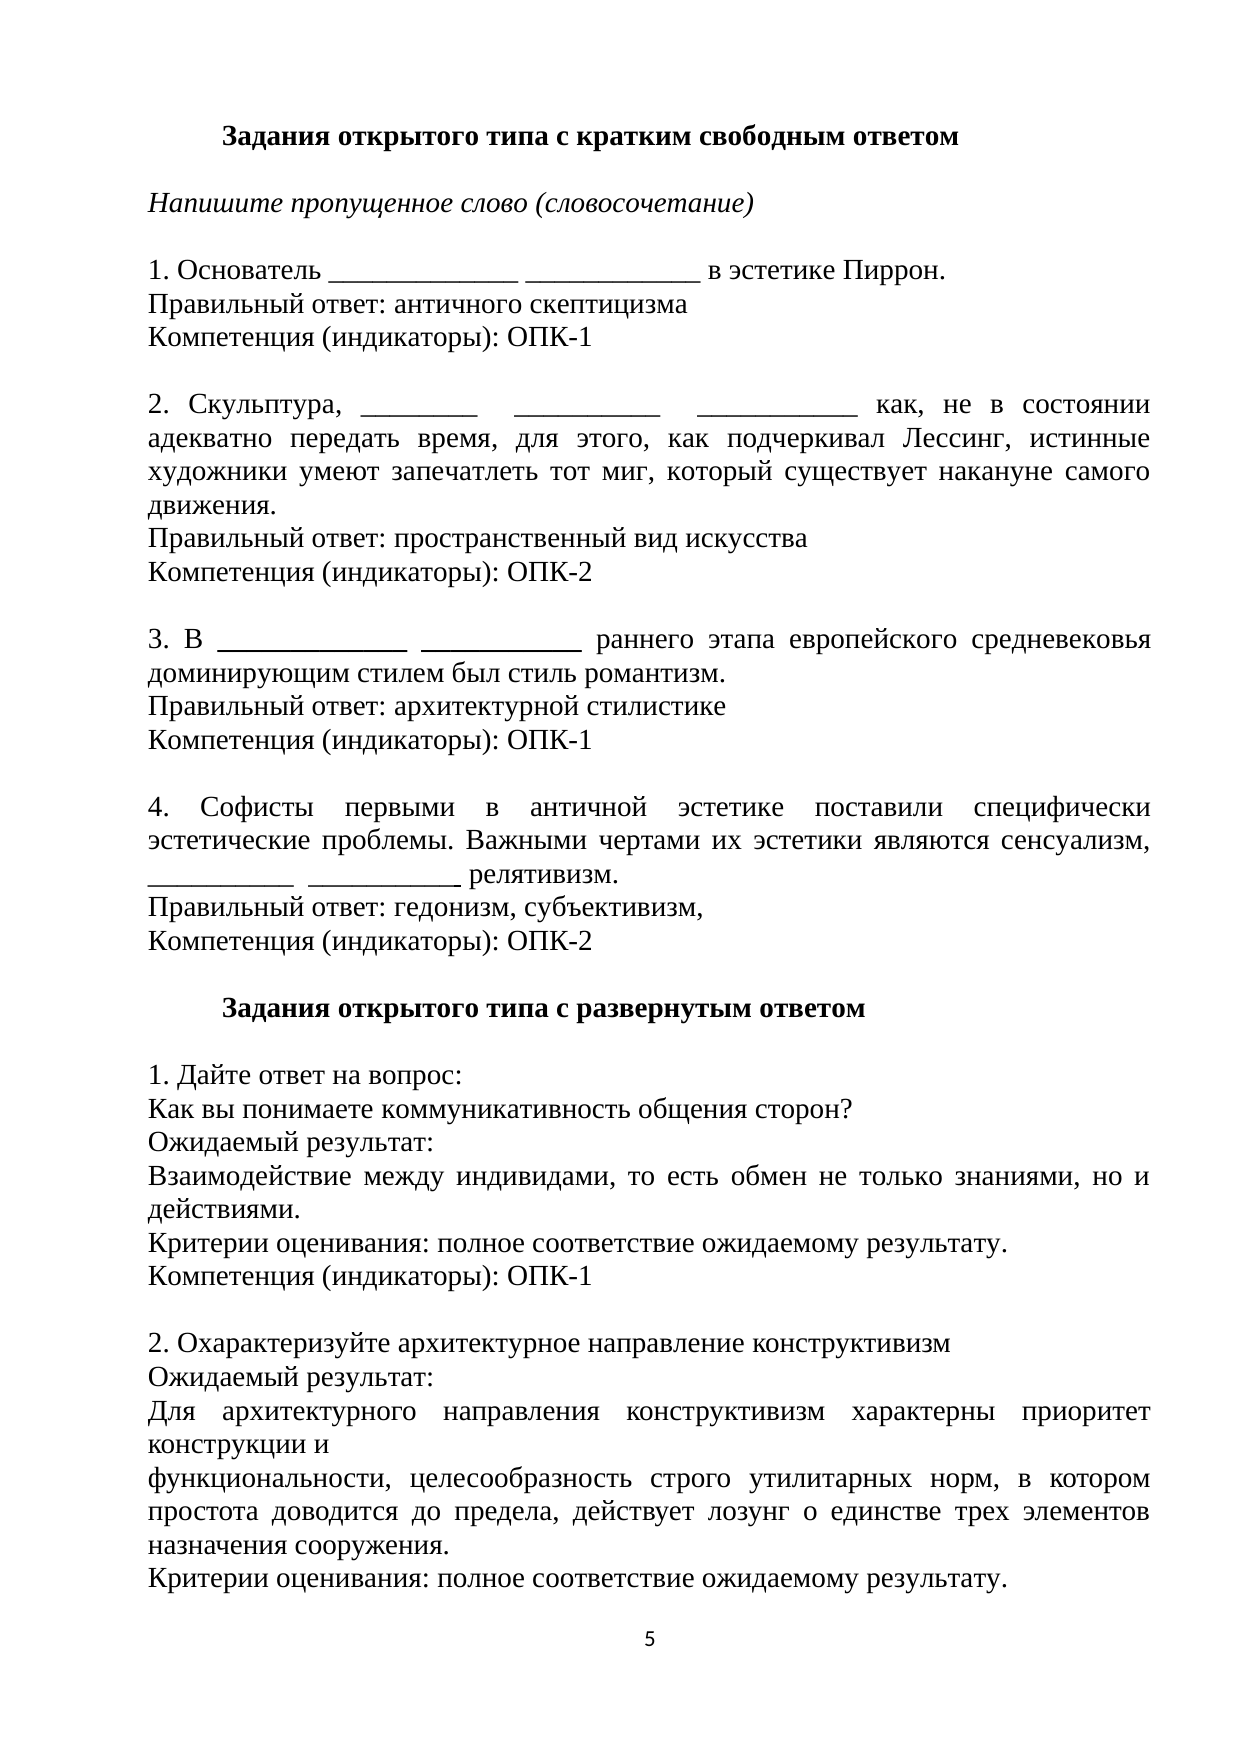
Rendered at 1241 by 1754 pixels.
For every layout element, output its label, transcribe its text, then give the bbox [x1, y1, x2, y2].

text Критерии оценивания: полное соответствие ожидаемому результату. [148, 1560, 1152, 1594]
text 2. Скульптура, ________ __________ ___________ как, не в состоянии адекватно передать время, для этого, как подчеркивал Лессинг, истинные художники умеют запечатлеть тот миг, который существует накануне самого движения. [148, 386, 1152, 521]
text функциональности, целесообразность строго утилитарных норм, в котором простота доводится до предела, действует лозунг о единстве трех элементов назначения сооружения. [148, 1460, 1152, 1560]
text Как вы понимаете коммуникативность общения сторон? [148, 1091, 1152, 1124]
text 1. Дайте ответ на вопрос: [148, 1057, 1152, 1091]
text Ожидаемый результат: [148, 1124, 1152, 1158]
text Компетенция (индикаторы): ОПК-1 [148, 319, 1152, 353]
text Задания открытого типа с кратким свободным ответом [148, 118, 1152, 152]
text 4. Софисты первыми в античной эстетике поставили специфически эстетические проблемы. Важными чертами их эстетики являются сенсуализм, __________ __________ релятивизм. [148, 789, 1152, 889]
text Компетенция (индикаторы): ОПК-1 [148, 1258, 1152, 1292]
text Правильный ответ: пространственный вид искусства [148, 521, 1152, 554]
text Правильный ответ: античного скептицизма [148, 286, 1152, 319]
text 2. Охарактеризуйте архитектурное направление конструктивизм [148, 1326, 1152, 1359]
text 3. В _____________ ___________ раннего этапа европейского средневековья доминирующим стилем был стиль романтизм. [148, 621, 1152, 688]
text 1. Основатель _____________ ____________ в эстетике Пиррон. [148, 252, 1152, 286]
text Правильный ответ: гедонизм, субъективизм, [148, 889, 1152, 923]
text Компетенция (индикаторы): ОПК-1 [148, 722, 1152, 755]
text Напишите пропущенное слово (словосочетание) [148, 185, 1152, 219]
text Компетенция (индикаторы): ОПК-2 [148, 923, 1152, 957]
text Критерии оценивания: полное соответствие ожидаемому результату. [148, 1225, 1152, 1258]
text Компетенция (индикаторы): ОПК-2 [148, 554, 1152, 588]
text Задания открытого типа с развернутым ответом [148, 990, 1152, 1024]
text Ожидаемый результат: [148, 1359, 1152, 1393]
text Взаимодействие между индивидами, то есть обмен не только знаниями, но и действиями. [148, 1158, 1152, 1225]
text Правильный ответ: архитектурной стилистике [148, 688, 1152, 722]
text Для архитектурного направления конструктивизм характерны приоритет конструкции и [148, 1393, 1152, 1460]
